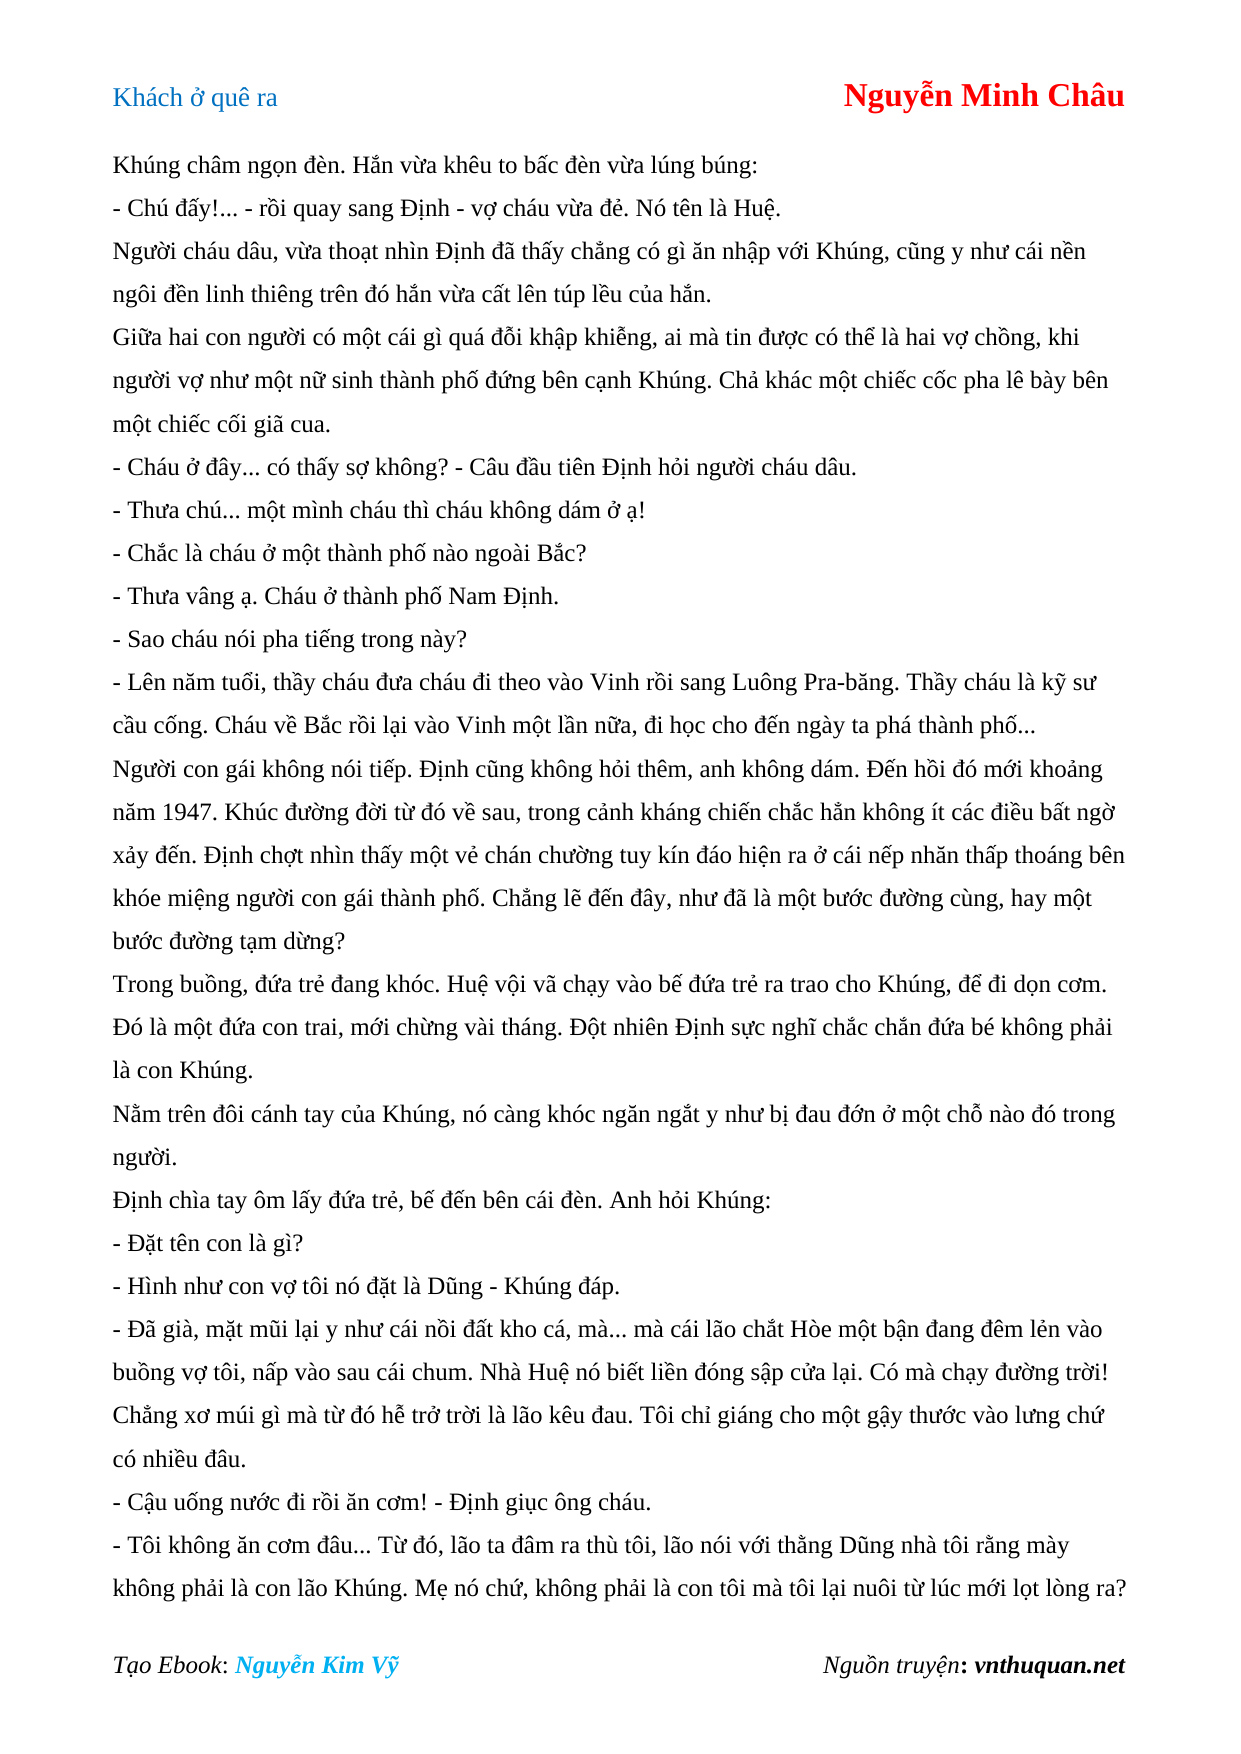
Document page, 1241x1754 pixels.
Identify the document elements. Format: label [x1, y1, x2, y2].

text [112, 150, 1128, 1602]
